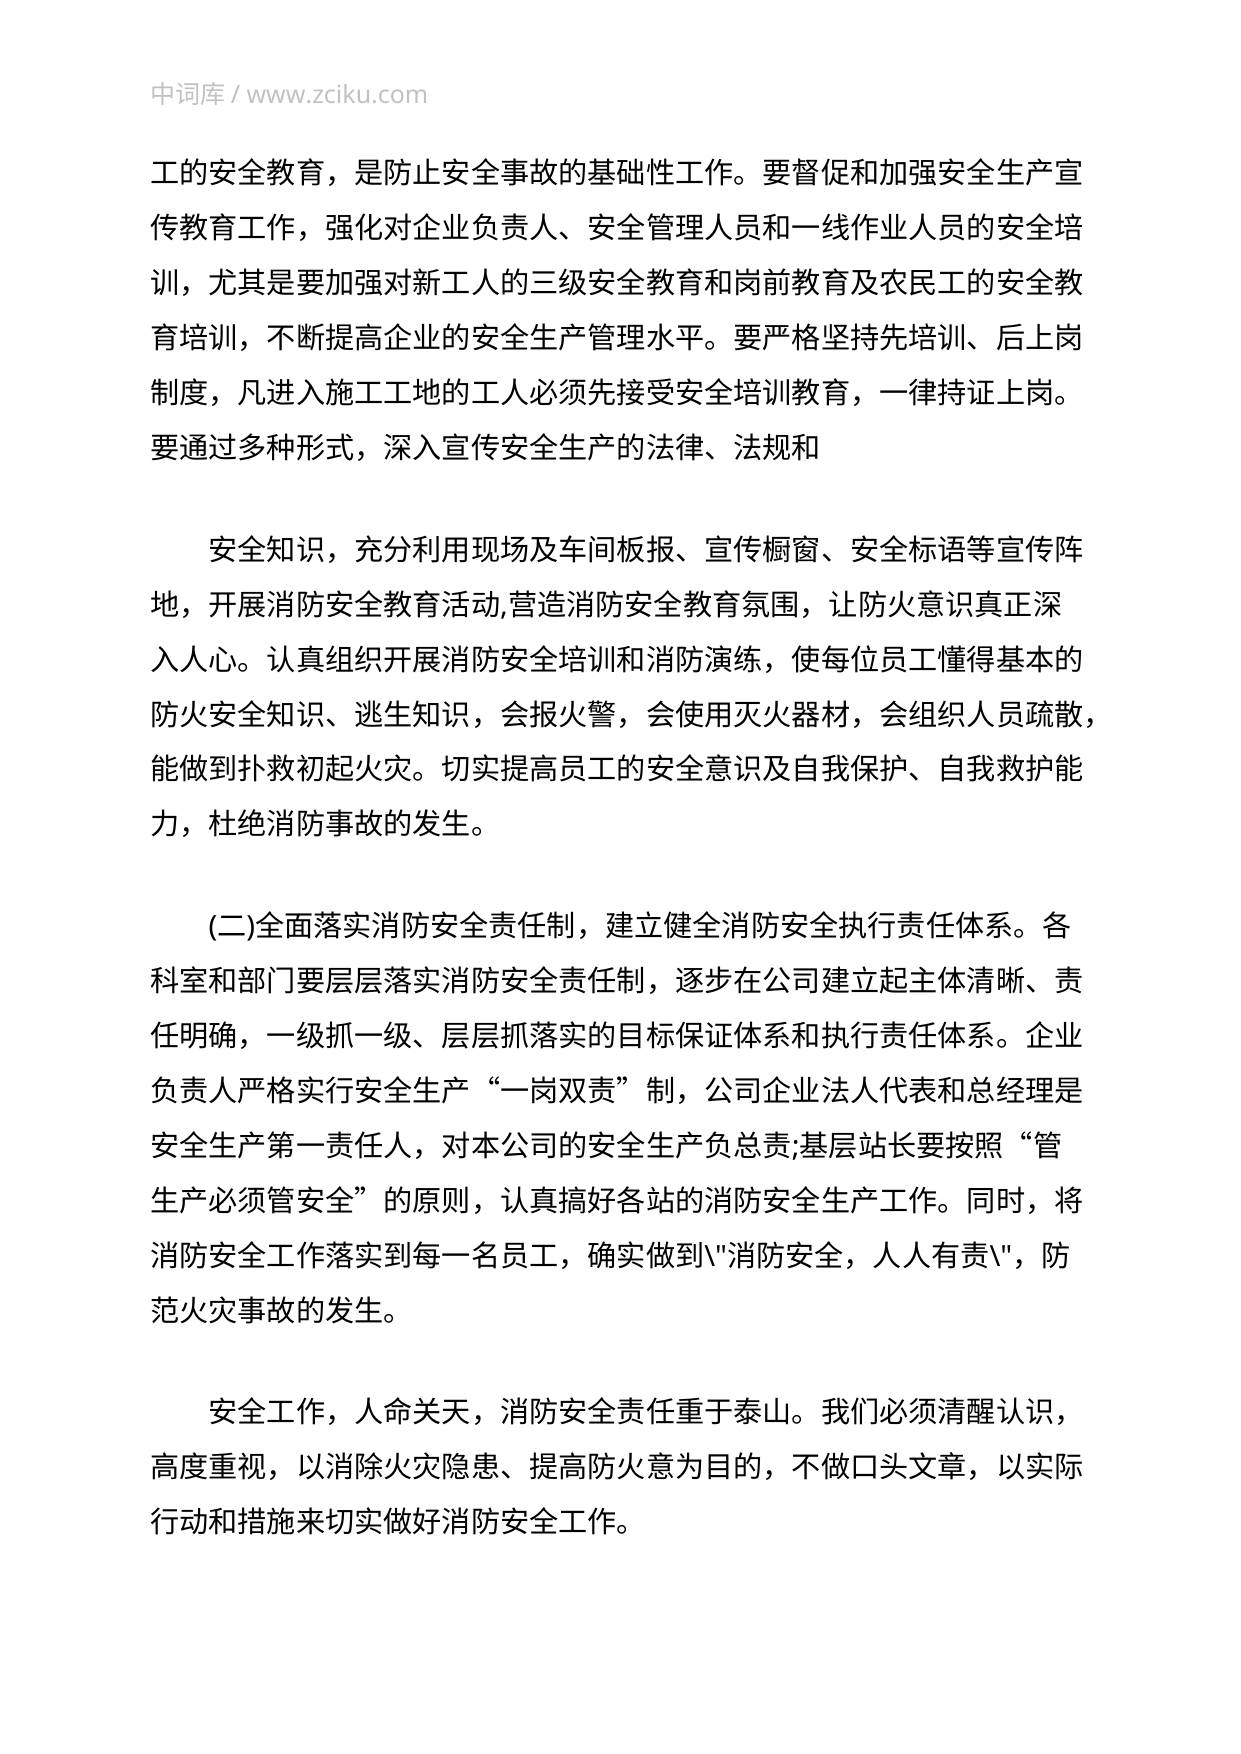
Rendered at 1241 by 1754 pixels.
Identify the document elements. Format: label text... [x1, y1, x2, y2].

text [150, 150, 1090, 467]
text 安全知识，充分利用现场及车间板报、宣传橱窗、安全标语等宣传阵地，开展消防安全教育活动,营造消防安全教育氛围，让防火意识真正深入人心。认真组织开展消防安全培训和消防演练，使每位员工懂得基本的防火安全知识、逃生知识，会报火警，会使用灭火器材，会组织人员疏散，能做到扑救初起火灾。切实提高员工的安全意识及自我保护、自我救护能力，杜绝消防事故的发生。 [150, 526, 1090, 843]
text 安全工作，人命关天，消防安全责任重于泰山。我们必须清醒认识，高度重视，以消除火灾隐患、提高防火意为目的，不做口头文章，以实际行动和措施来切实做好消防安全工作。 [150, 1389, 1090, 1541]
text (二)全面落实消防安全责任制，建立健全消防安全执行责任体系。各科室和部门要层层落实消防安全责任制，逐步在公司建立起主体清晰、责任明确，一级抓一级、层层抓落实的目标保证体系和执行责任体系。企业负责人严格实行安全生产“一岗双责”制，公司企业法人代表和总经理是安全生产第一责任人，对本公司的安全生产负总责;基层站长要按照“管生产必须管安全”的原则，认真搞好各站的消防安全生产工作。同时，将消防安全工作落实到每一名员工，确实做到\"消防安全，人人有责\"，防范火灾事故的发生。 [150, 903, 1090, 1329]
